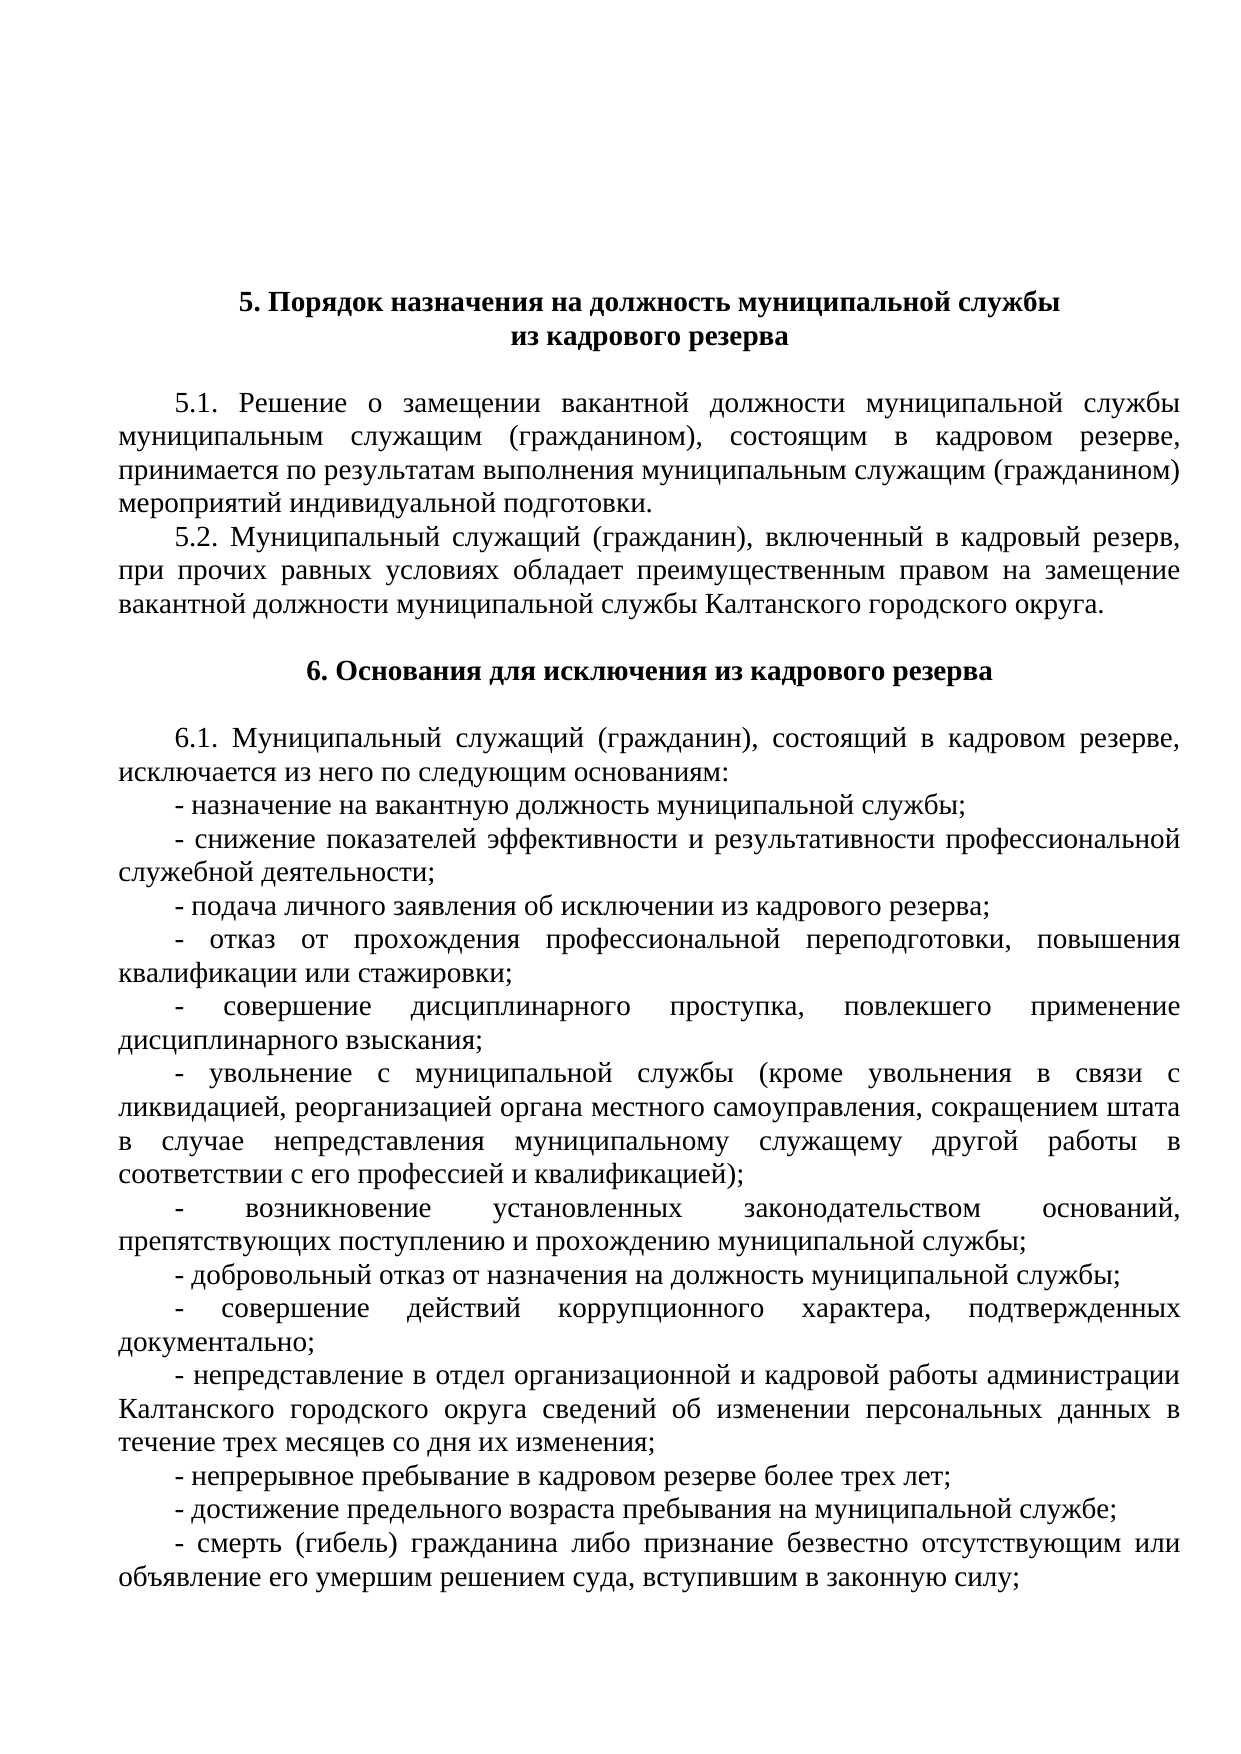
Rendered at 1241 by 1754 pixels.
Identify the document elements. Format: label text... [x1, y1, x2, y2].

title 5. Порядок назначения на должность муниципальной службы [118, 284, 1181, 318]
text - назначение на вакантную должность муниципальной службы; [118, 787, 1181, 821]
text - подача личного заявления об исключении из кадрового резерва; [118, 888, 1181, 921]
text - снижение показателей эффективности и результативности профессиональной служебной деятельности; [118, 821, 1181, 888]
text - совершение дисциплинарного проступка, повлекшего применение дисциплинарного взыскания; [118, 988, 1181, 1056]
title 6. Основания для исключения из кадрового резерва [118, 653, 1181, 687]
text - непредставление в отдел организационной и кадровой работы администрации Калтанского городского округа сведений об изменении персональных данных в течение трех месяцев со дня их изменения; [118, 1357, 1181, 1458]
text 5.2. Муниципальный служащий (гражданин), включенный в кадровый резерв, при прочих равных условиях обладает преимущественным правом на замещение вакантной должности муниципальной службы Калтанского городского округа. [118, 519, 1181, 619]
text - непрерывное пребывание в кадровом резерве более трех лет; [118, 1458, 1181, 1492]
text - добровольный отказ от назначения на должность муниципальной службы; [118, 1257, 1181, 1290]
text 6.1. Муниципальный служащий (гражданин), состоящий в кадровом резерве, исключается из него по следующим основаниям: [118, 720, 1181, 787]
text - смерть (гибель) гражданина либо признание безвестно отсутствующим или объявление его умершим решением суда, вступившим в законную силу; [118, 1525, 1181, 1592]
text - увольнение с муниципальной службы (кроме увольнения в связи с ликвидацией, реорганизацией органа местного самоуправления, сокращением штата в случае непредставления муниципальному служащему другой работы в соответствии с его профессией и квалификацией); [118, 1056, 1181, 1190]
text 5.1. Решение о замещении вакантной должности муниципальной службы муниципальным служащим (гражданином), состоящим в кадровом резерве, принимается по результатам выполнения муниципальным служащим (гражданином) мероприятий индивидуальной подготовки. [118, 385, 1181, 519]
text - достижение предельного возраста пребывания на муниципальной службе; [118, 1492, 1181, 1525]
text - совершение действий коррупционного характера, подтвержденных документально; [118, 1290, 1181, 1357]
text - отказ от прохождения профессиональной переподготовки, повышения квалификации или стажировки; [118, 921, 1181, 988]
text - возникновение установленных законодательством оснований, препятствующих поступлению и прохождению муниципальной службы; [118, 1190, 1181, 1257]
title из кадрового резерва [118, 318, 1181, 351]
